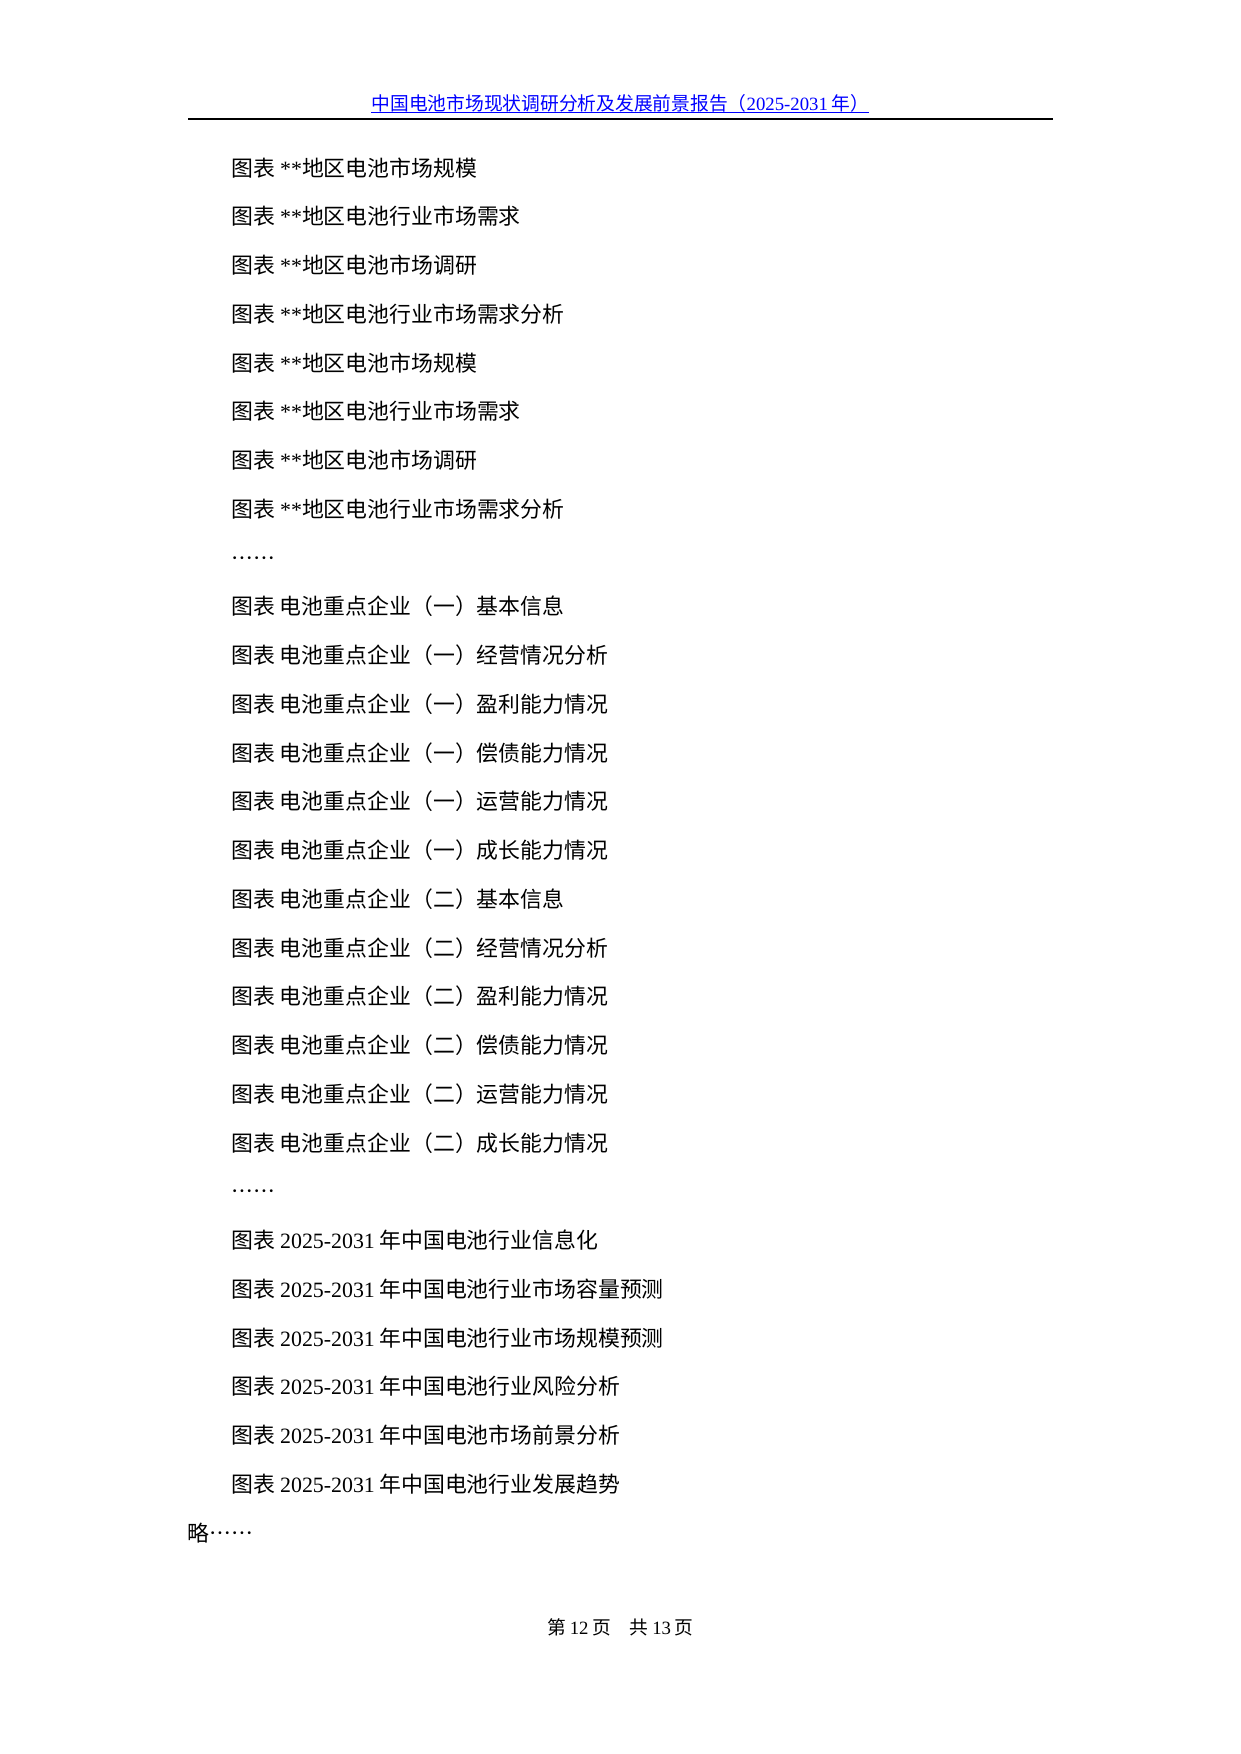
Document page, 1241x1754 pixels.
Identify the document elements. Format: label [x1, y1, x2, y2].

text [187, 150, 1053, 1548]
